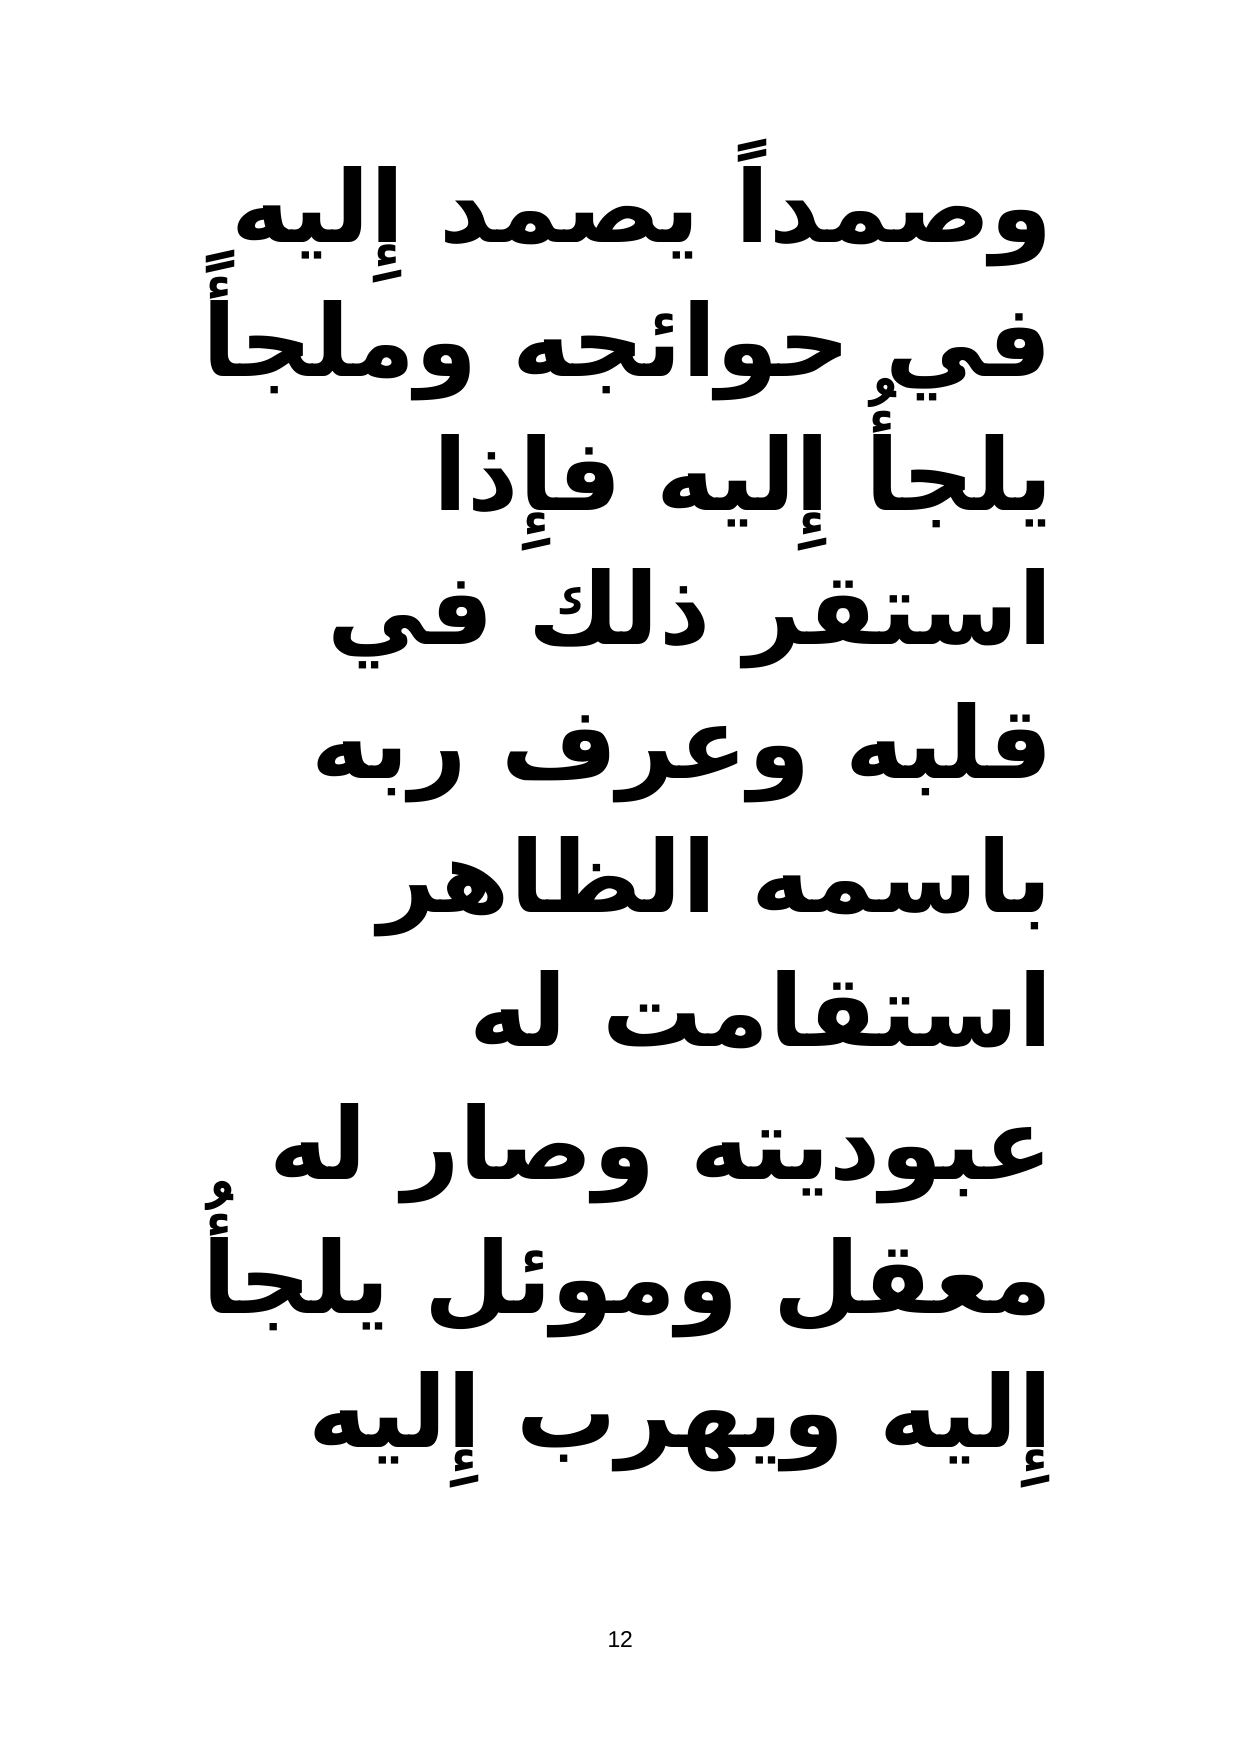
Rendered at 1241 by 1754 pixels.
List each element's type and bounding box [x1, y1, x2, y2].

text [187, 150, 1053, 1471]
